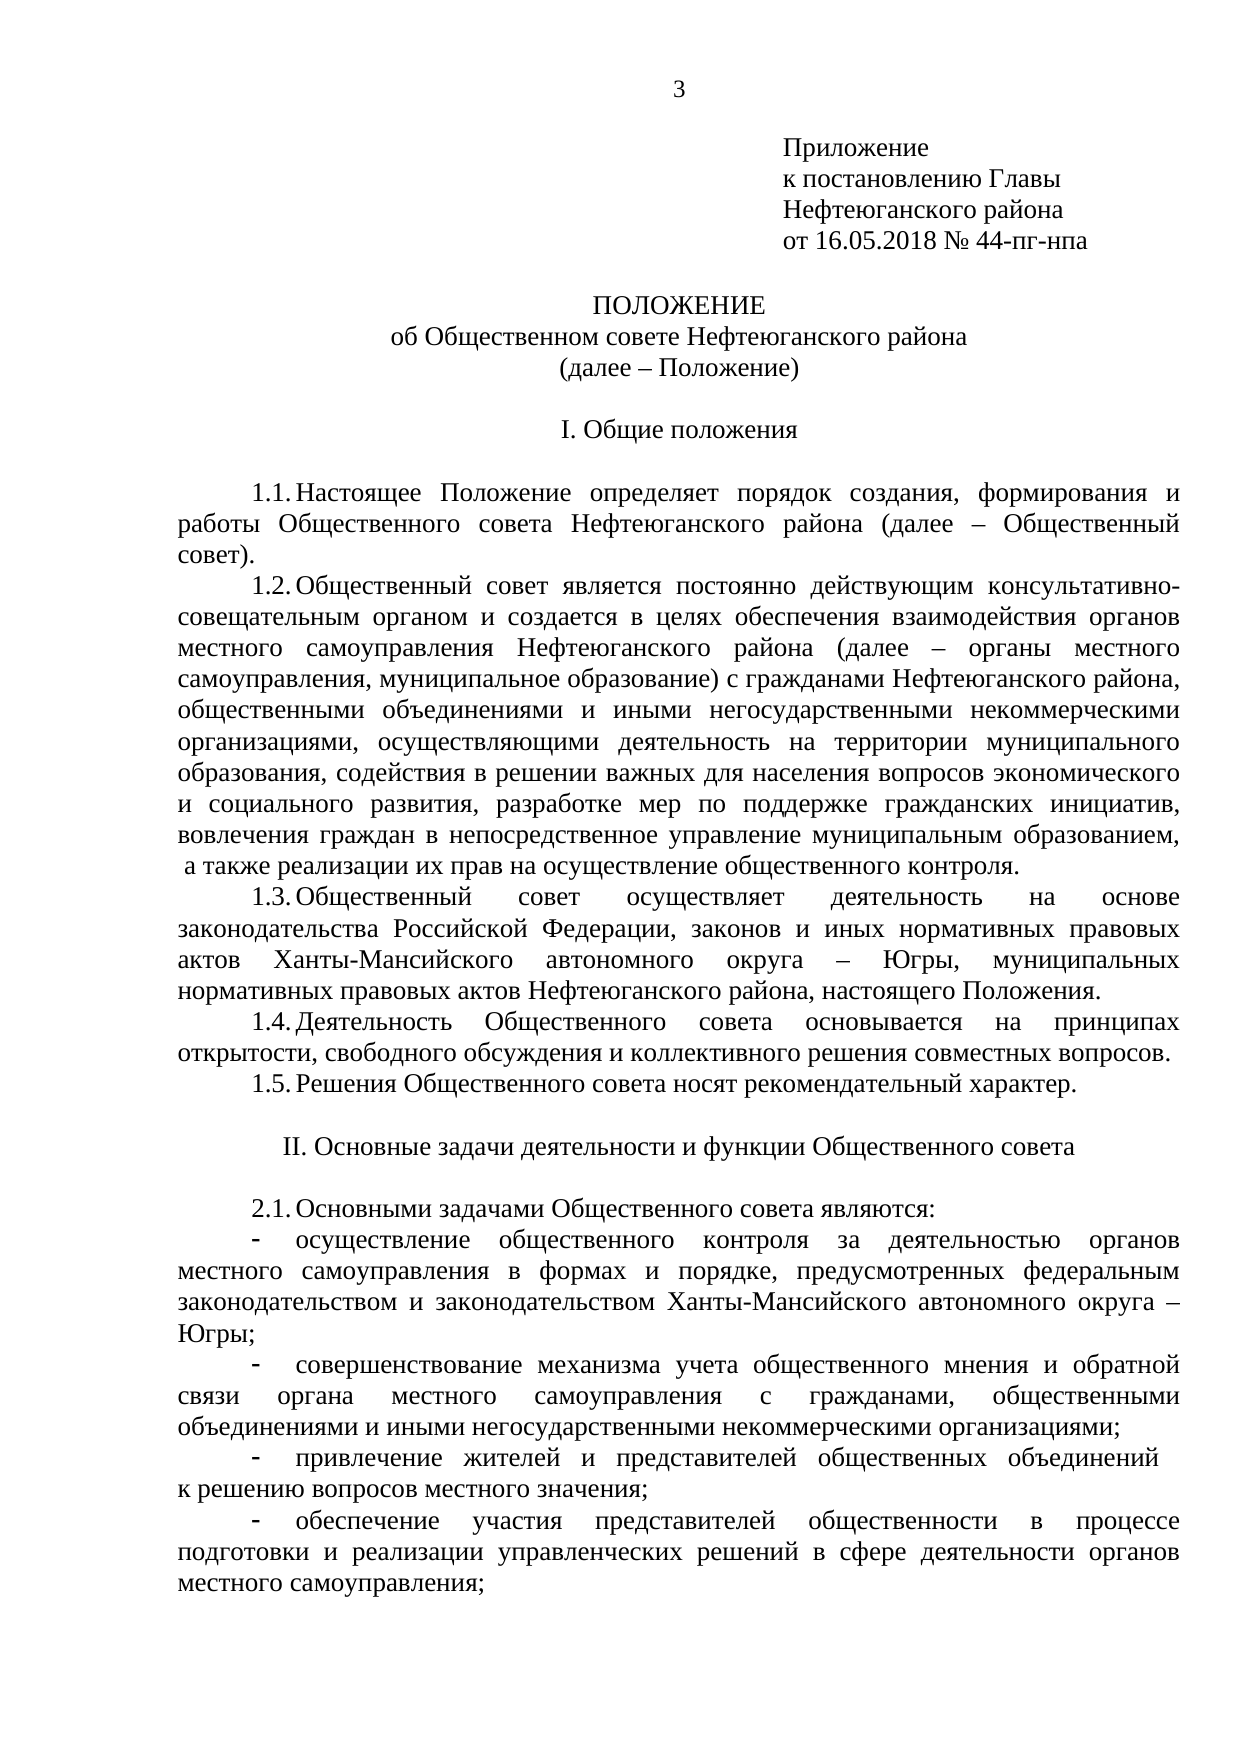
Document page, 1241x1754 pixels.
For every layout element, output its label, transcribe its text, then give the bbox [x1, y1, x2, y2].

text I. Общие положения [177, 413, 1181, 444]
text Приложение [783, 131, 1181, 162]
list обеспечение участия представителей общественности в процессе подготовки и реализации управленческих решений в сфере деятельности органов местного самоуправления; [177, 1504, 1181, 1597]
text Нефтеюганского района [783, 193, 1181, 224]
text (далее – Положение) [177, 351, 1181, 382]
list Общественный совет является постоянно действующим консультативно-совещательным органом и создается в целях обеспечения взаимодействия органов местного самоуправления Нефтеюганского района (далее – органы местного самоуправления, муниципальное образование) с гражданами Нефтеюганского района, общественными объединениями и иными негосударственными некоммерческими организациями, осуществляющими деятельность на территории муниципального образования, содействия в решении важных для населения вопросов экономического и социального развития, разработке мер по поддержке гражданских инициатив, вовлечения граждан в непосредственное управление муниципальным образованием, а также реализации их прав на осуществление общественного контроля. [177, 569, 1181, 881]
list Деятельность Общественного совета основывается на принципах открытости, свободного обсуждения и коллективного решения совместных вопросов. [177, 1005, 1181, 1067]
list Решения Общественного совета носят рекомендательный характер. [177, 1067, 1181, 1098]
list Общественный совет осуществляет деятельность на основе законодательства Российской Федерации, законов и иных нормативных правовых актов Ханты-Мансийского автономного округа – Югры, муниципальных нормативных правовых актов Нефтеюганского района, настоящего Положения. [177, 881, 1181, 1005]
text ПОЛОЖЕНИЕ [177, 289, 1181, 320]
list Основными задачами Общественного совета являются: [177, 1192, 1181, 1223]
list привлечение жителей и представителей общественных объединений к решению вопросов местного значения; [177, 1441, 1181, 1504]
list Настоящее Положение определяет порядок создания, формирования и работы Общественного совета Нефтеюганского района (далее – Общественный совет). [177, 476, 1181, 569]
text об Общественном совете Нефтеюганского района [177, 320, 1181, 351]
text от 16.05.2018 № 44-пг-нпа [783, 224, 1181, 255]
list совершенствование механизма учета общественного мнения и обратной связи органа местного самоуправления с гражданами, общественными объединениями и иными негосударственными некоммерческими организациями; [177, 1348, 1181, 1441]
text II. Основные задачи деятельности и функции Общественного совета [177, 1130, 1181, 1161]
list осуществление общественного контроля за деятельностью органов местного самоуправления в формах и порядке, предусмотренных федеральным законодательством и законодательством Ханты-Мансийского автономного округа – Югры; [177, 1223, 1181, 1348]
text к постановлению Главы [783, 162, 1181, 193]
